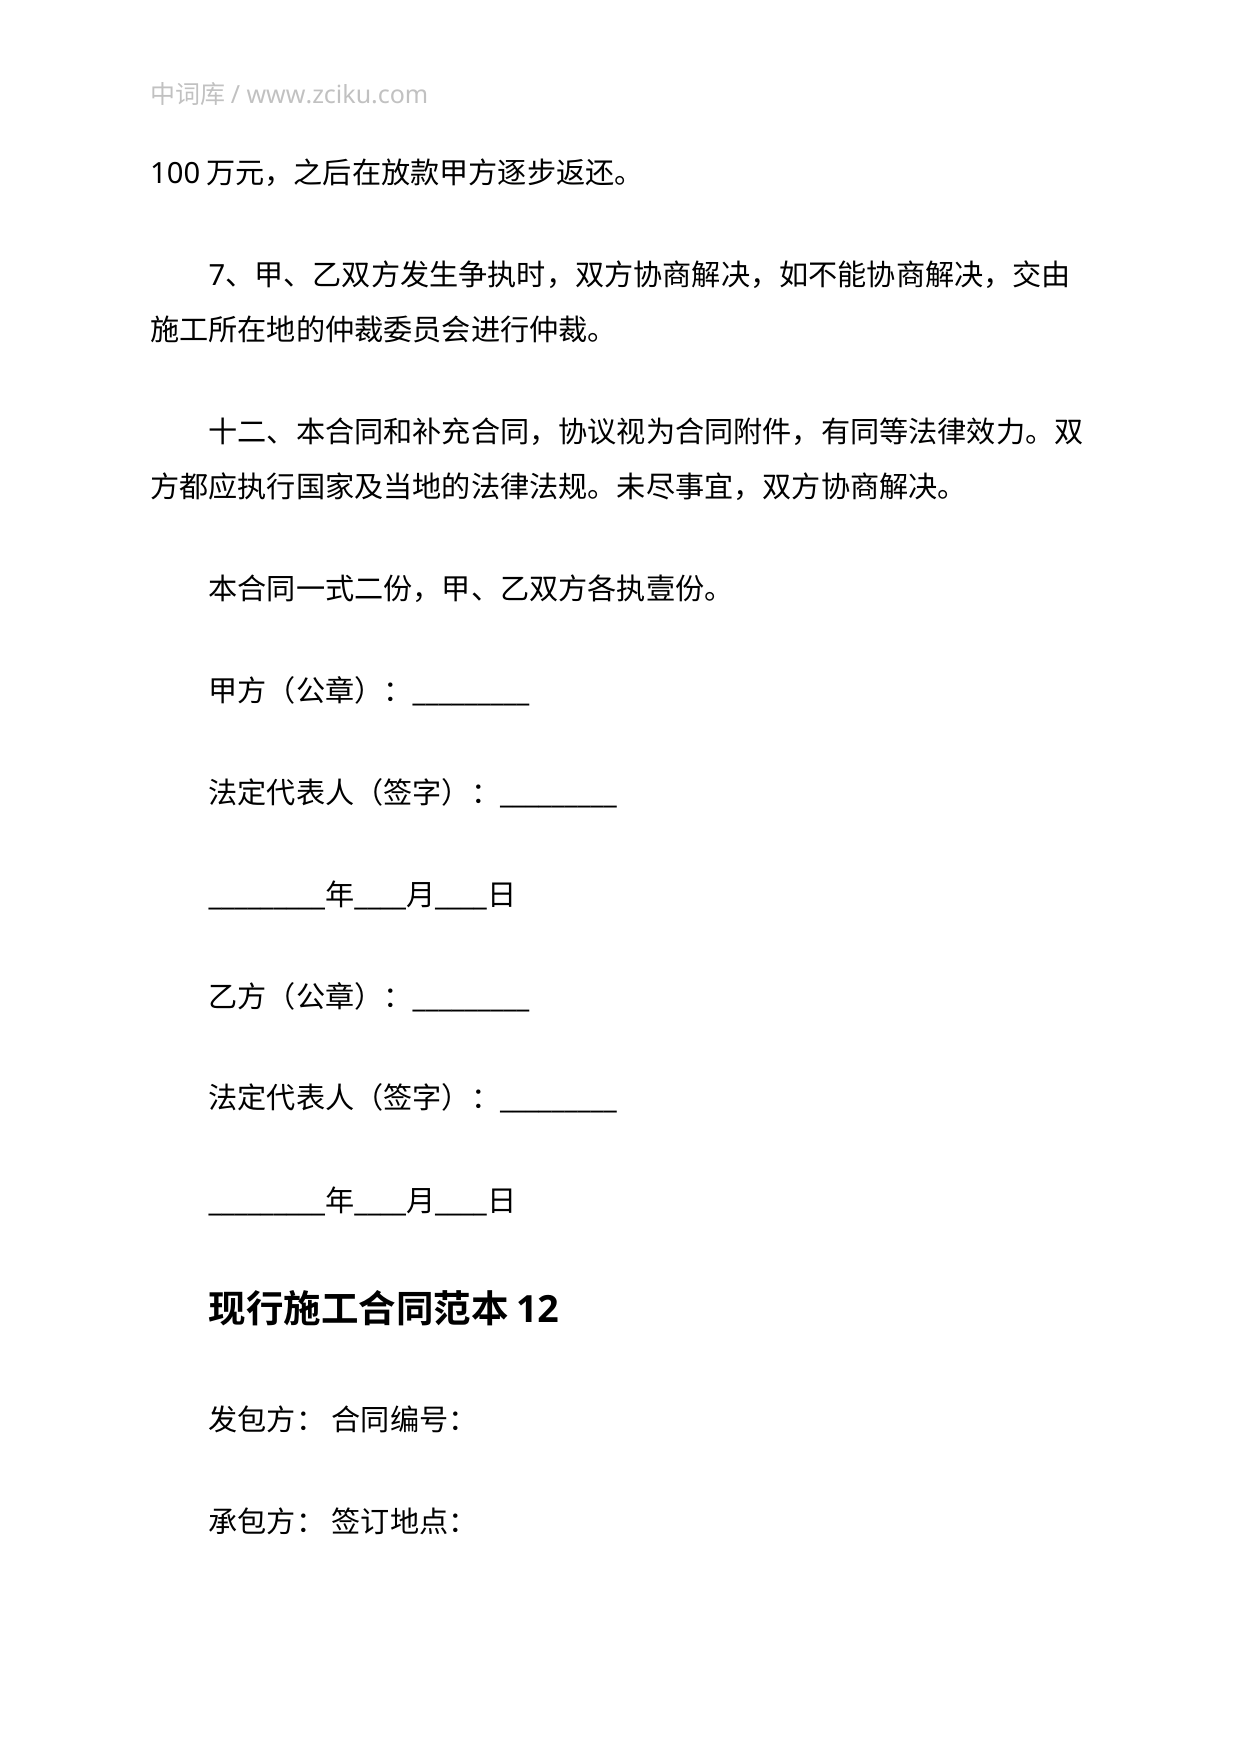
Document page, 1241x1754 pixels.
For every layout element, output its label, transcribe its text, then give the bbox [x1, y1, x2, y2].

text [150, 150, 1090, 192]
text _________年____月____日 [150, 1177, 1090, 1219]
text _________年____月____日 [150, 871, 1090, 913]
text 发包方： 合同编号： [150, 1397, 1090, 1439]
text 承包方： 签订地点： [150, 1498, 1090, 1541]
text 十二、本合同和补充合同，协议视为合同附件，有同等法律效力。双方都应执行国家及当地的法律法规。未尽事宜，双方协商解决。 [150, 409, 1090, 506]
text 现行施工合同范本12 [150, 1279, 1090, 1333]
text 法定代表人（签字）：_________ [150, 1075, 1090, 1117]
text 7、甲、乙双方发生争执时，双方协商解决，如不能协商解决，交由施工所在地的仲裁委员会进行仲裁。 [150, 252, 1090, 349]
text 乙方（公章）：_________ [150, 973, 1090, 1016]
text 本合同一式二份，甲、乙双方各执壹份。 [150, 565, 1090, 608]
text 甲方（公章）：_________ [150, 667, 1090, 709]
text 法定代表人（签字）：_________ [150, 769, 1090, 812]
